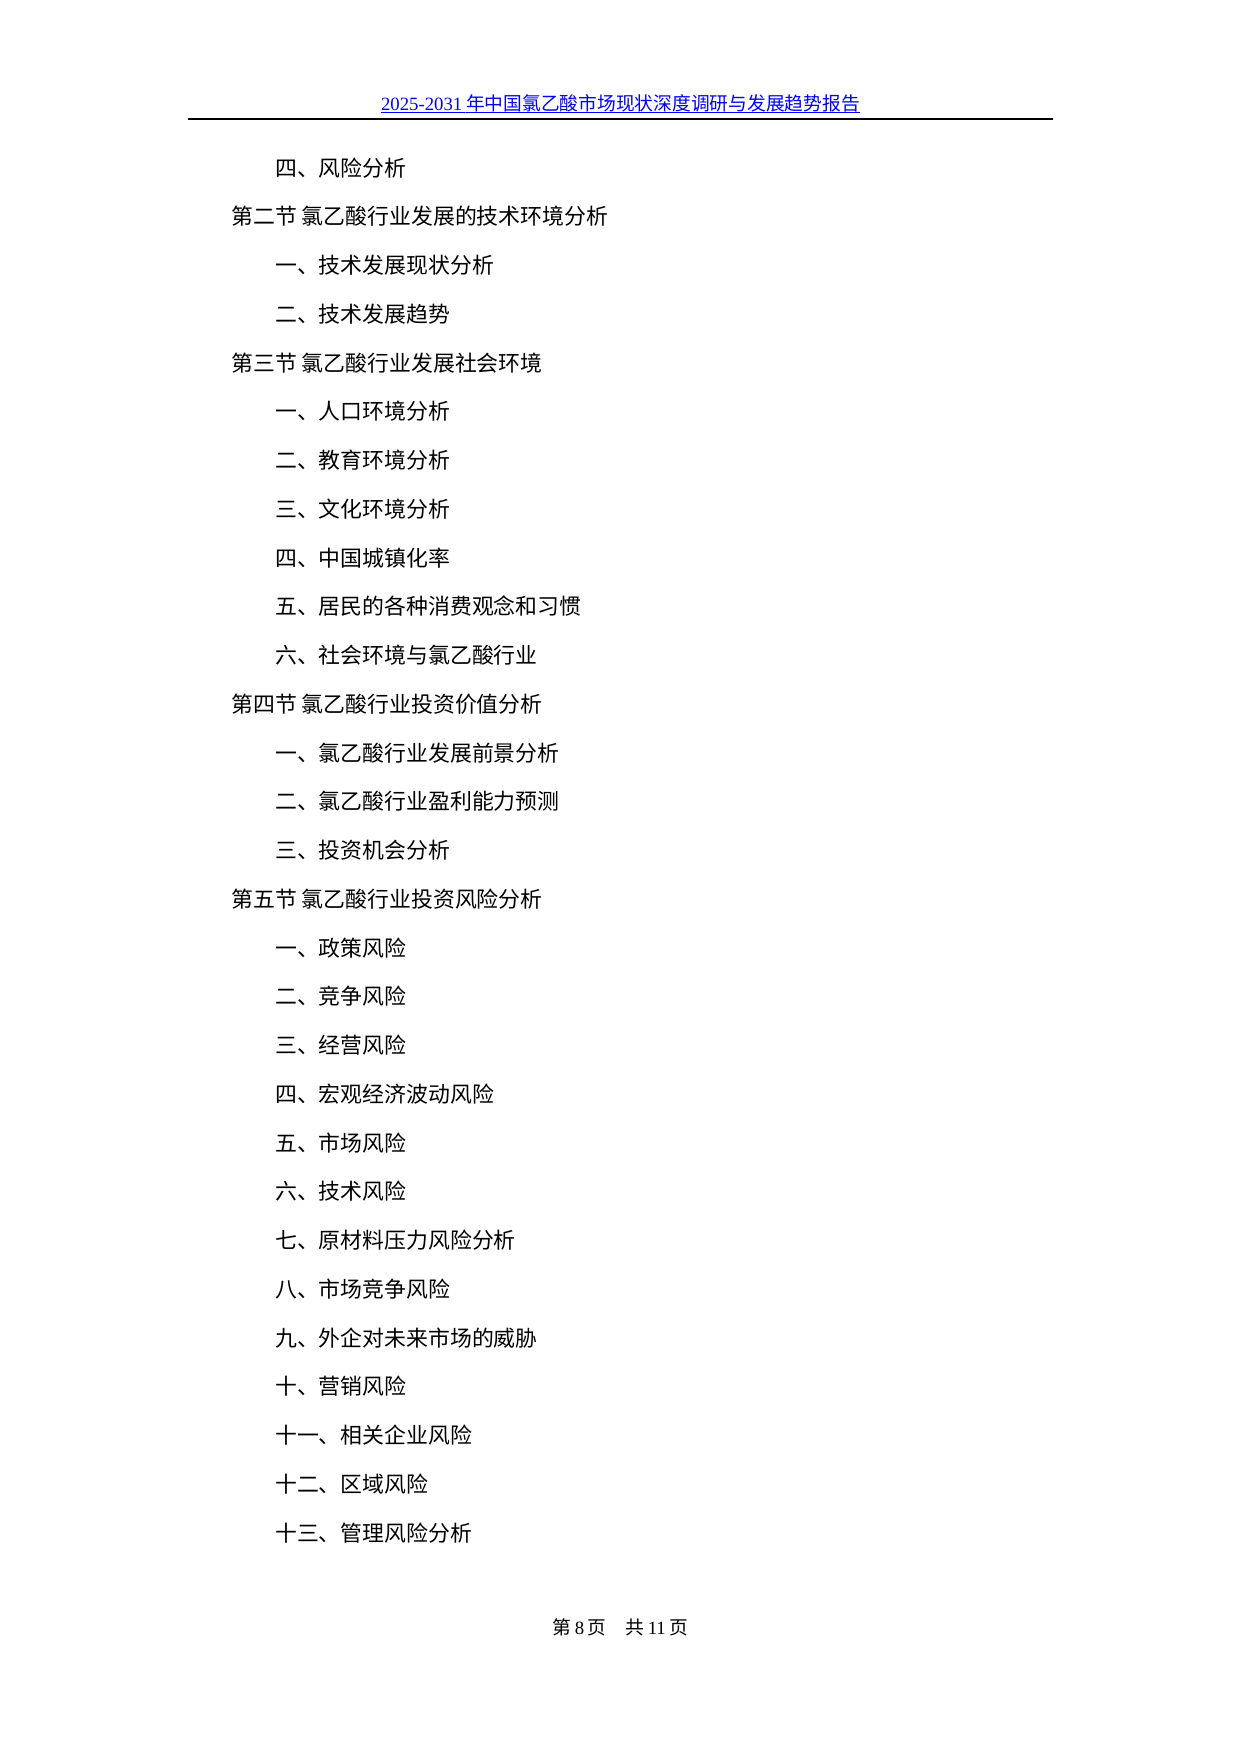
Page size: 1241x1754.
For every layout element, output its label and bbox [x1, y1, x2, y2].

text [187, 150, 1053, 1548]
